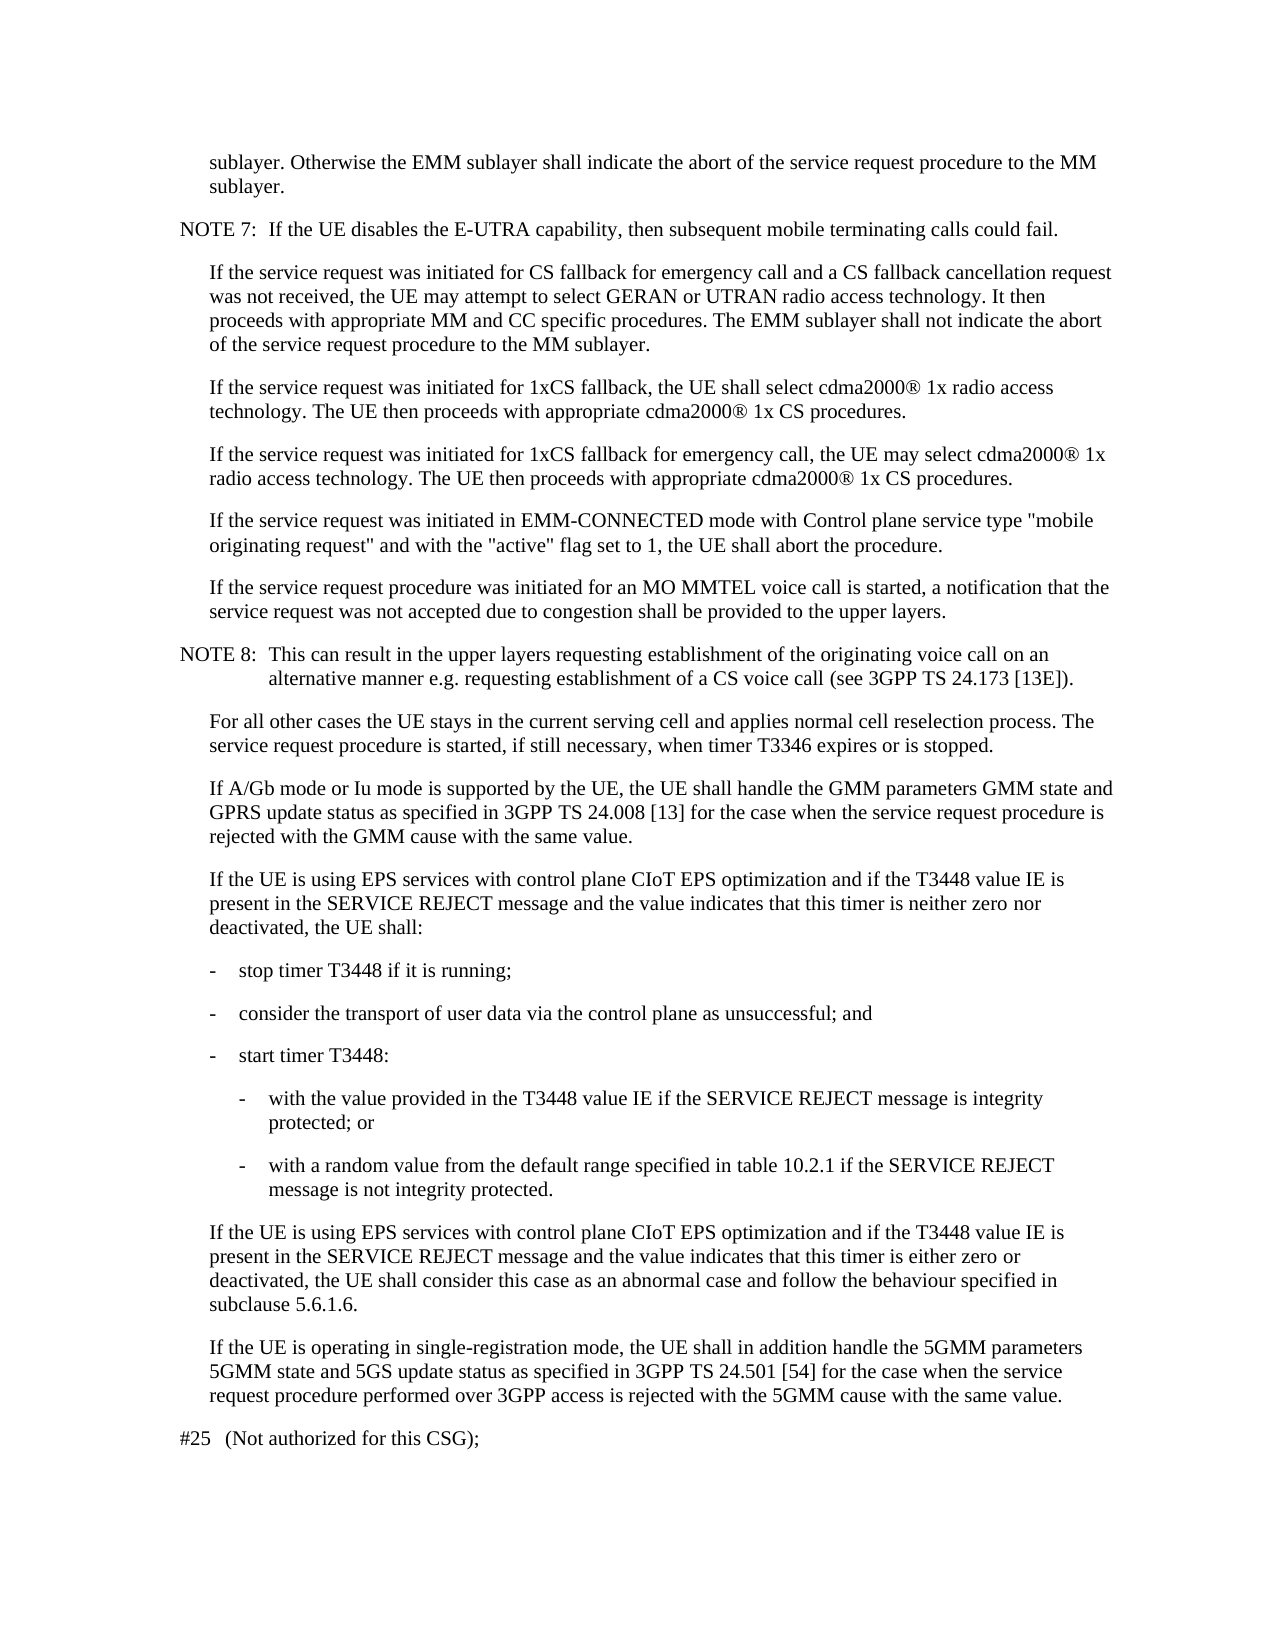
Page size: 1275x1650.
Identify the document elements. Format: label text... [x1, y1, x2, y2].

text - with a random value from the default range specified in table 10.2.1 if the SERVICE REJECT message is not integrity protected. [239, 1153, 1125, 1201]
text NOTE 8: This can result in the upper layers requesting establishment of the originating voice call on an alternative manner e.g. requesting establishment of a CS voice call (see 3GPP TS 24.173 [13E]). [179, 642, 1125, 690]
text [179, 150, 1125, 198]
text If the UE is using EPS services with control plane CIoT EPS optimization and if the T3448 value IE is present in the SERVICE REJECT message and the value indicates that this timer is either zero or deactivated, the UE shall consider this case as an abnormal case and follow the behaviour specified in subclause 5.6.1.6. [179, 1220, 1125, 1316]
text - stop timer T3448 if it is running; [209, 958, 1125, 982]
text - consider the transport of user data via the control plane as unsuccessful; and [209, 1001, 1125, 1025]
text - start timer T3448: [209, 1043, 1125, 1067]
text - with the value provided in the T3448 value IE if the SERVICE REJECT message is integrity protected; or [239, 1086, 1125, 1134]
text If the service request was initiated for CS fallback for emergency call and a CS fallback cancellation request was not received, the UE may attempt to select GERAN or UTRAN radio access technology. It then proceeds with appropriate MM and CC specific procedures. The EMM sublayer shall not indicate the abort of the service request procedure to the MM sublayer. [179, 260, 1125, 356]
text For all other cases the UE stays in the current serving cell and applies normal cell reselection process. The service request procedure is started, if still necessary, when timer T3346 expires or is stopped. [179, 709, 1125, 757]
text If the service request was initiated in EMM-CONNECTED mode with Control plane service type "mobile originating request" and with the "active" flag set to 1, the UE shall abort the procedure. [179, 508, 1125, 557]
text If A/Gb mode or Iu mode is supported by the UE, the UE shall handle the GMM parameters GMM state and GPRS update status as specified in 3GPP TS 24.008 [13] for the case when the service request procedure is rejected with the GMM cause with the same value. [179, 776, 1125, 848]
text If the service request procedure was initiated for an MO MMTEL voice call is started, a notification that the service request was not accepted due to congestion shall be provided to the upper layers. [179, 575, 1125, 623]
text #25 (Not authorized for this CSG); [179, 1426, 1125, 1450]
text If the UE is operating in single-registration mode, the UE shall in addition handle the 5GMM parameters 5GMM state and 5GS update status as specified in 3GPP TS 24.501 [54] for the case when the service request procedure performed over 3GPP access is rejected with the 5GMM cause with the same value. [179, 1335, 1125, 1407]
text If the service request was initiated for 1xCS fallback for emergency call, the UE may select cdma2000® 1x radio access technology. The UE then proceeds with appropriate cdma2000® 1x CS procedures. [179, 442, 1125, 490]
text If the service request was initiated for 1xCS fallback, the UE shall select cdma2000® 1x radio access technology. The UE then proceeds with appropriate cdma2000® 1x CS procedures. [179, 375, 1125, 423]
text NOTE 7: If the UE disables the E-UTRA capability, then subsequent mobile terminating calls could fail. [179, 217, 1125, 241]
text If the UE is using EPS services with control plane CIoT EPS optimization and if the T3448 value IE is present in the SERVICE REJECT message and the value indicates that this timer is neither zero nor deactivated, the UE shall: [179, 867, 1125, 939]
